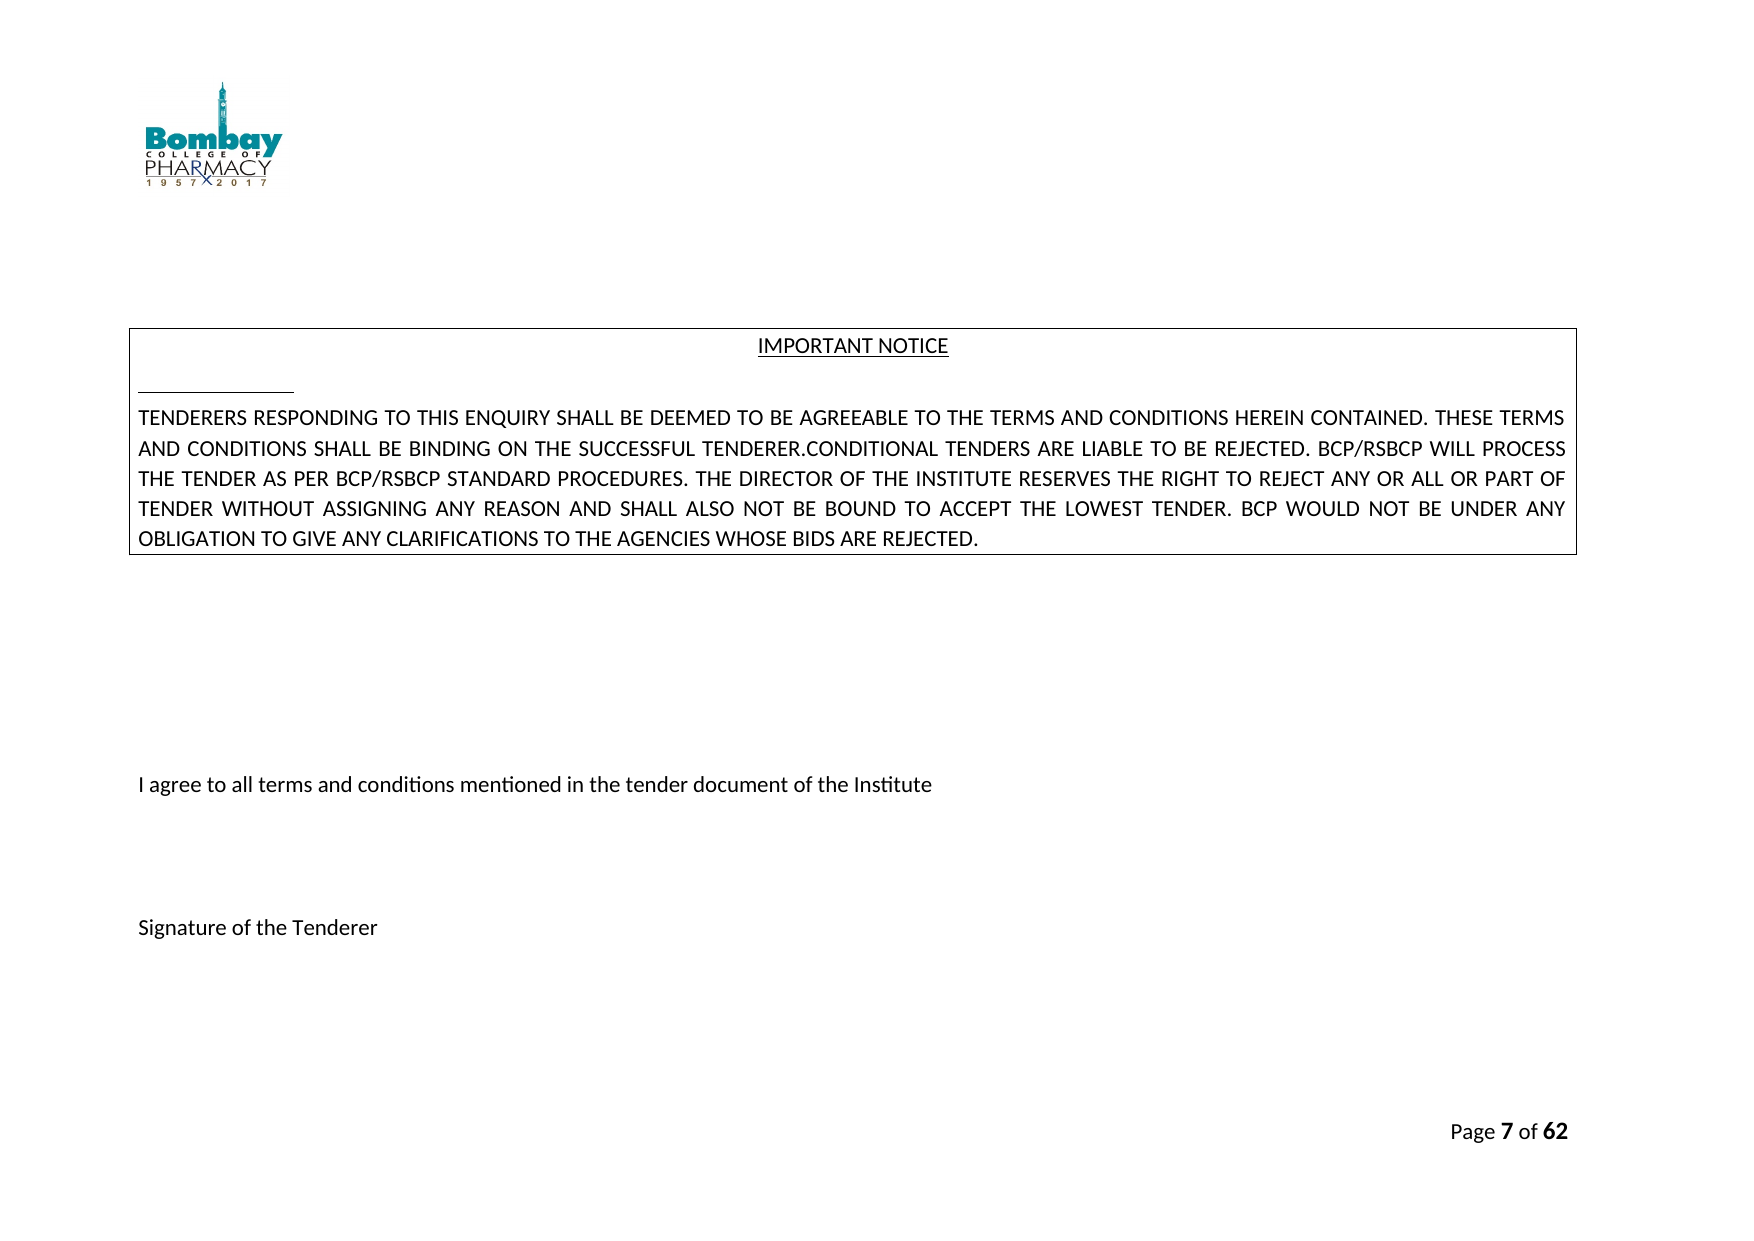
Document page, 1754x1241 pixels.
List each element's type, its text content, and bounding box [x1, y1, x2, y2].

text IMPORTANT NOTICE [130, 329, 1576, 359]
picture [138, 75, 290, 197]
text Signature of the Tenderer [138, 913, 1568, 941]
text TENDERERS RESPONDING TO THIS ENQUIRY SHALL BE DEEMED TO BE AGREEABLE TO THE TERMS AND CONDITIONS HEREIN CONTAINED. THESE TERMS AND CONDITIONS SHALL BE BINDING ON THE SUCCESSFUL TENDERER.CONDITIONAL TENDERS ARE LIABLE TO BE REJECTED. BCP/RSBCP WILL PROCESS THE TENDER AS PER BCP/RSBCP STANDARD PROCEDURES. THE DIRECTOR OF THE INSTITUTE RESERVES THE RIGHT TO REJECT ANY OR ALL OR PART OF TENDER WITHOUT ASSIGNING ANY REASON AND SHALL ALSO NOT BE BOUND TO ACCEPT THE LOWEST TENDER. BCP WOULD NOT BE UNDER ANY OBLIGATION TO GIVE ANY CLARIFICATIONS TO THE AGENCIES WHOSE BIDS ARE REJECTED. [130, 400, 1576, 554]
text I agree to all terms and conditions mentioned in the tender document of the Institute [138, 771, 1568, 798]
